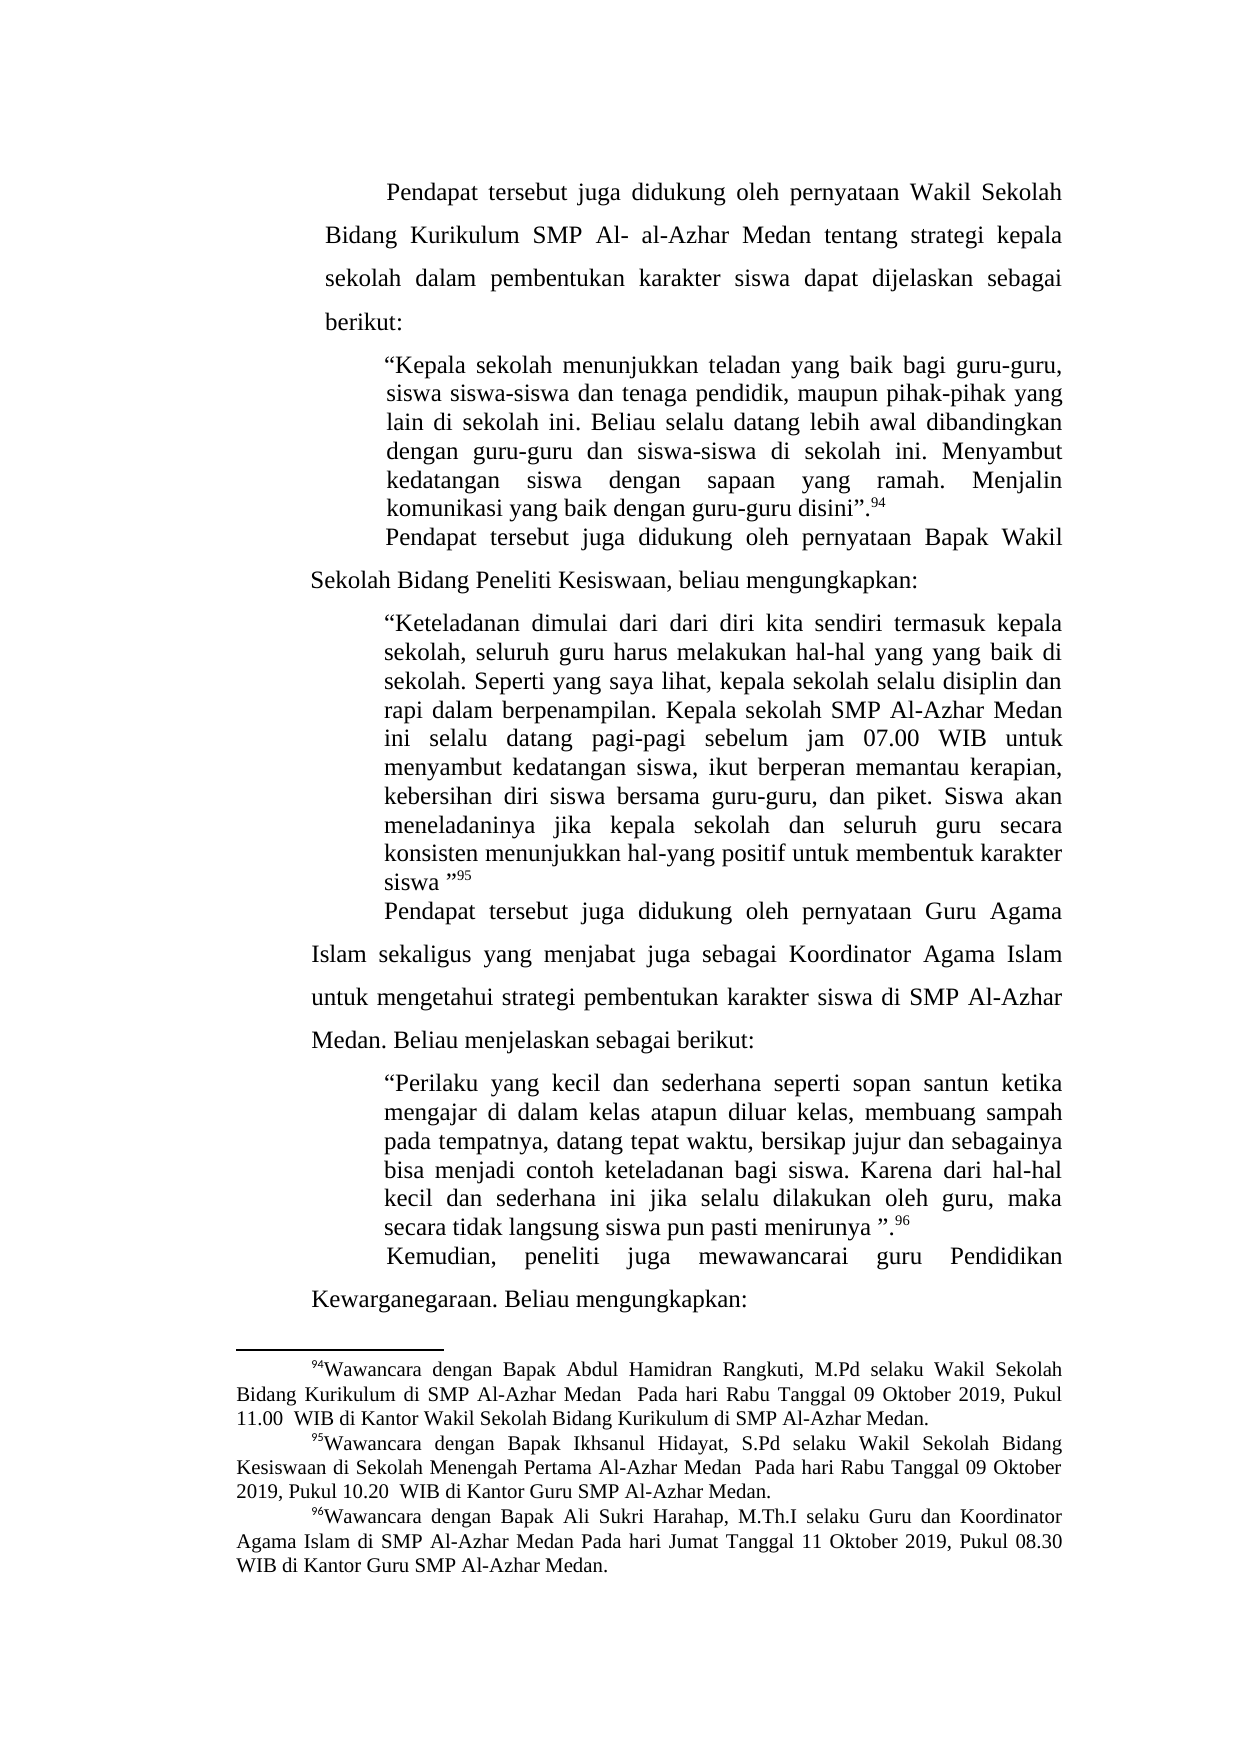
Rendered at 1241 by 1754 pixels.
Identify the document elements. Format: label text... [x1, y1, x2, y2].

text “Keteladanan dimulai dari dari diri kita sendiri termasuk kepala sekolah, seluruh guru harus melakukan hal-hal yang yang baik di sekolah. Seperti yang saya lihat, kepala sekolah selalu disiplin dan rapi dalam berpenampilan. Kepala sekolah SMP Al-Azhar Medan ini selalu datang pagi-pagi sebelum jam 07.00 WIB untuk menyambut kedatangan siswa, ikut berperan memantau kerapian, kebersihan diri siswa bersama guru-guru, dan piket. Siswa akan meneladaninya jika kepala sekolah dan seluruh guru secara konsisten menunjukkan hal-yang positif untuk membentuk karakter siswa ” [384, 608, 1063, 896]
text Pendapat tersebut juga didukung oleh pernyataan Wakil Sekolah Bidang Kurikulum SMP Al- al-Azhar Medan tentang strategi kepala sekolah dalam pembentukan karakter siswa dapat dijelaskan sebagai berikut: [325, 177, 1063, 335]
text “Kepala sekolah menunjukkan teladan yang baik bagi guru-guru, siswa siswa-siswa dan tenaga pendidik, maupun pihak-pihak yang lain di sekolah ini. Beliau selalu datang lebih awal dibandingkan dengan guru-guru dan siswa-siswa di sekolah ini. Menyambut kedatangan siswa dengan sapaan yang ramah. Menjalin komunikasi yang baik dengan guru-guru disini”. [384, 350, 1063, 522]
text Pendapat tersebut juga didukung oleh pernyataan Guru Agama Islam sekaligus yang menjabat juga sebagai Koordinator Agama Islam untuk mengetahui strategi pembentukan karakter siswa di SMP Al-Azhar Medan. Beliau menjelaskan sebagai berikut: [311, 896, 1063, 1054]
text Kemudian, peneliti juga mewawancarai guru Pendidikan Kewarganegaraan. Beliau mengungkapkan: [311, 1241, 1063, 1313]
text Pendapat tersebut juga didukung oleh pernyataan Bapak Wakil Sekolah Bidang Peneliti Kesiswaan, beliau mengungkapkan: [310, 522, 1063, 594]
text “Perilaku yang kecil dan sederhana seperti sopan santun ketika mengajar di dalam kelas atapun diluar kelas, membuang sampah pada tempatnya, datang tepat waktu, bersikap jujur dan sebagainya bisa menjadi contoh keteladanan bagi siswa. Karena dari hal-hal kecil dan sederhana ini jika selalu dilakukan oleh guru, maka secara tidak langsung siswa pun pasti menirunya ”. [384, 1068, 1063, 1241]
